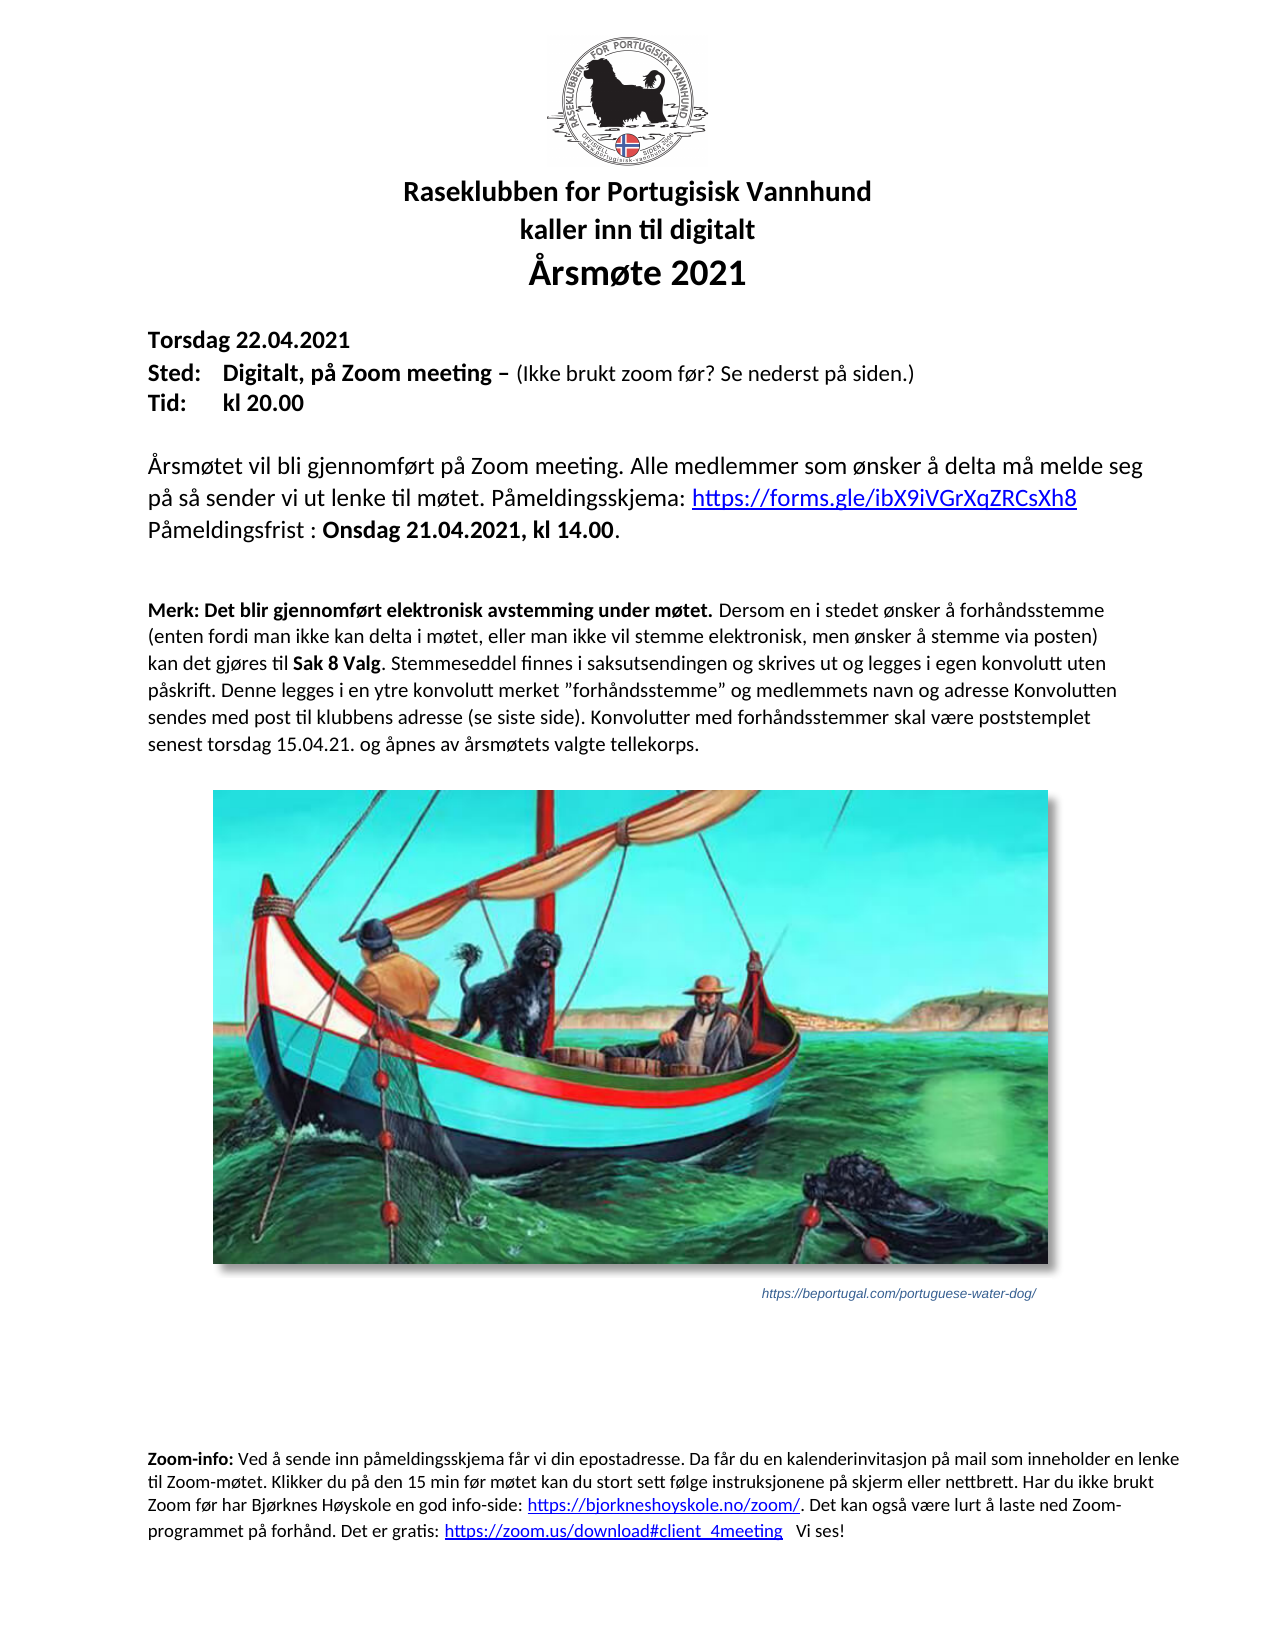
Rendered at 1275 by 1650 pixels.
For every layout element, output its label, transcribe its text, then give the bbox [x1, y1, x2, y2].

picture [547, 35, 709, 167]
text Påmeldingsfrist : Onsdag 21.04.2021, kl 14.00. [148, 515, 1166, 545]
text Merk: Det blir gjennomført elektronisk avstemming under møtet. Dersom en i stedet ønsker å forhåndsstemme (enten fordi man ikke kan delta i møtet, eller man ikke vil stemme elektronisk, men ønsker å stemme via posten) kan det gjøres til Sak 8 Valg. Stemmeseddel finnes i saksutsendingen og skrives ut og legges i egen konvolutt uten påskrift. Denne legges i en ytre konvolutt merket ”forhåndsstemme” og medlemmets navn og adresse Konvolutten sendes med post til klubbens adresse (se siste side). Konvolutter med forhåndsstemmer skal være poststemplet senest torsdag 15.04.21. og åpnes av årsmøtets valgte tellekorps. [148, 597, 1127, 757]
text Raseklubben for Portugisisk Vannhund [148, 173, 1127, 209]
text Årsmøtet vil bli gjennomført på Zoom meeting. Alle medlemmer som ønsker å delta må melde seg på så sender vi ut lenke til møtet. Påmeldingsskjema: https://forms.gle/ibX9iVGrXqZRCsXh8 [148, 450, 1166, 513]
text Sted: Digitalt, på Zoom meeting – (Ikke brukt zoom før? Se nederst på siden.) [148, 357, 1127, 387]
text Torsdag 22.04.2021 [148, 324, 1127, 355]
text kaller inn til digitalt [148, 211, 1127, 247]
picture [213, 790, 1048, 1264]
text Årsmøte 2021 [148, 249, 1127, 295]
text Tid: kl 20.00 [148, 387, 1127, 418]
